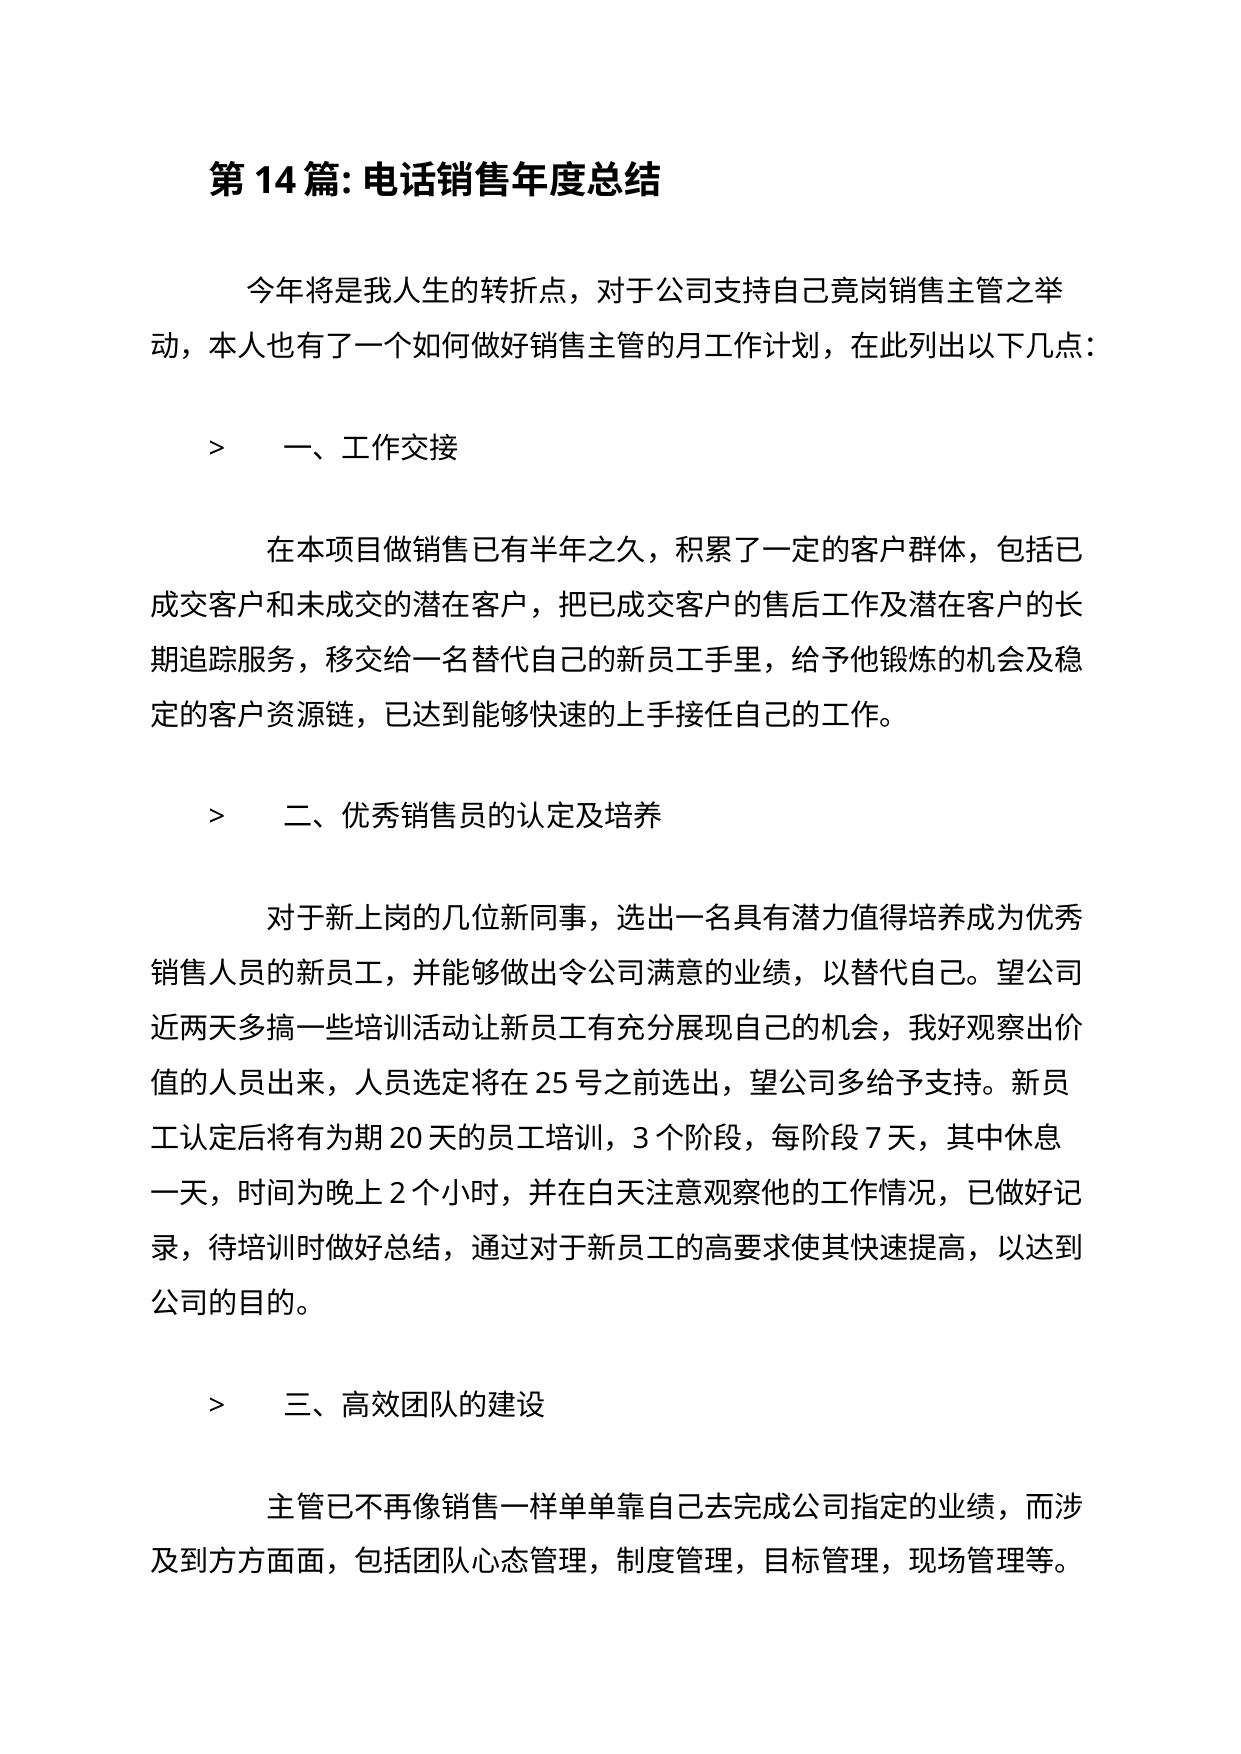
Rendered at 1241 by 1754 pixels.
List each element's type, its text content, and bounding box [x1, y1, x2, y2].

text 今年将是我人生的转折点，对于公司支持自己竟岗销售主管之举动，本人也有了一个如何做好销售主管的月工作计划，在此列出以下几点： [150, 268, 1090, 365]
text > 一、工作交接 [150, 424, 1090, 467]
text > 三、高效团队的建设 [150, 1381, 1090, 1423]
text 在本项目做销售已有半年之久，积累了一定的客户群体，包括已成交客户和未成交的潜在客户，把已成交客户的售后工作及潜在客户的长期追踪服务，移交给一名替代自己的新员工手里，给予他锻炼的机会及稳定的客户资源链，已达到能够快速的上手接任自己的工作。 [150, 526, 1090, 733]
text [150, 1483, 1090, 1580]
text 第14篇: 电话销售年度总结 [150, 150, 1090, 204]
text 对于新上岗的几位新同事，选出一名具有潜力值得培养成为优秀销售人员的新员工，并能够做出令公司满意的业绩，以替代自己。望公司近两天多搞一些培训活动让新员工有充分展现自己的机会，我好观察出价值的人员出来，人员选定将在25号之前选出，望公司多给予支持。新员工认定后将有为期20天的员工培训，3个阶段，每阶段7天，其中休息一天，时间为晚上2个小时，并在白天注意观察他的工作情况，已做好记录，待培训时做好总结，通过对于新员工的高要求使其快速提高，以达到公司的目的。 [150, 895, 1090, 1322]
text > 二、优秀销售员的认定及培养 [150, 793, 1090, 835]
